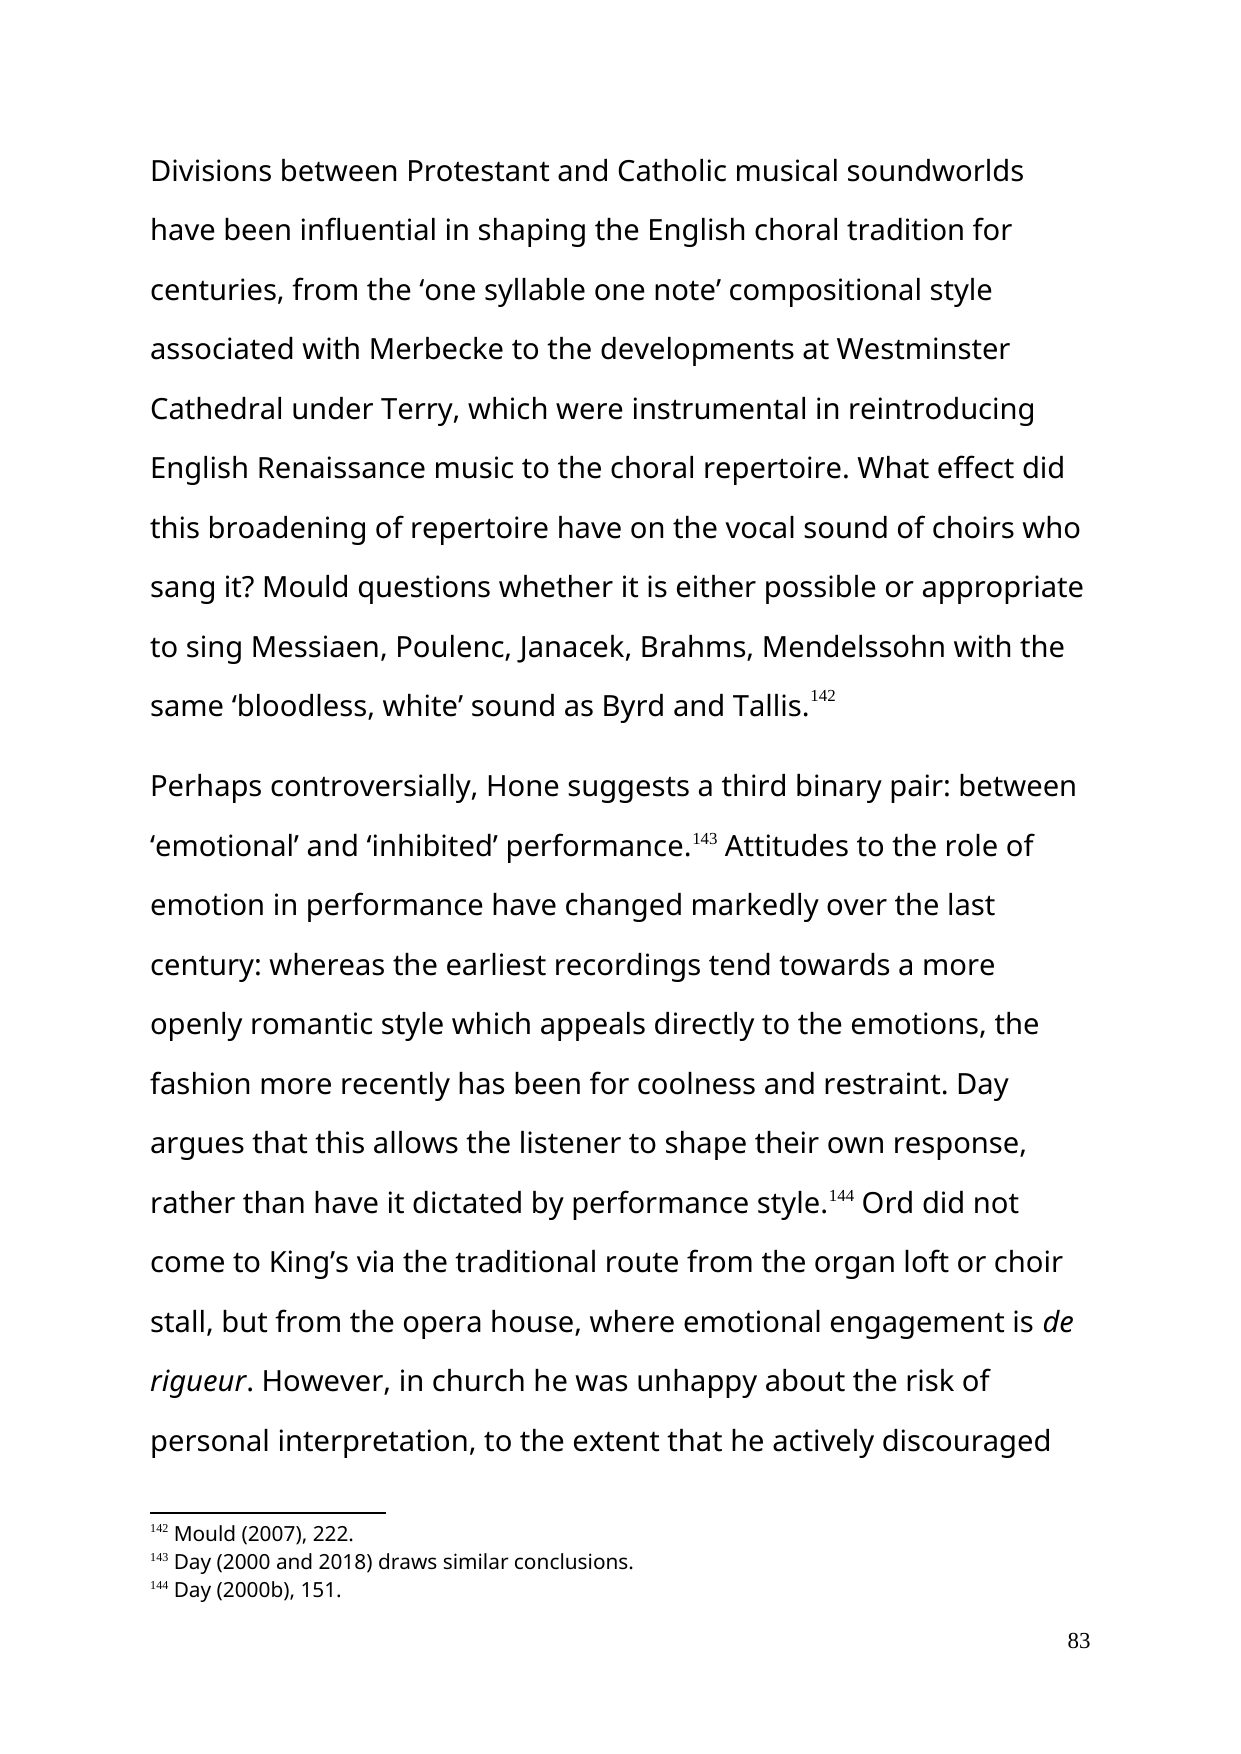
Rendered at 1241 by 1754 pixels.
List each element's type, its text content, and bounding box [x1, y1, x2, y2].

text Divisions between Protestant and Catholic musical soundworlds have been influential in shaping the English choral tradition for centuries, from the ‘one syllable one note’ compositional style associated with Merbecke to the developments at Westminster Cathedral under Terry, which were instrumental in reintroducing English Renaissance music to the choral repertoire. What effect did this broadening of repertoire have on the vocal sound of choirs who sang it? Mould questions whether it is either possible or appropriate to sing Messiaen, Poulenc, Janacek, Brahms, Mendelssohn with the same ‘bloodless, white’ sound as Byrd and Tallis. [150, 150, 1090, 725]
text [150, 766, 1090, 1459]
